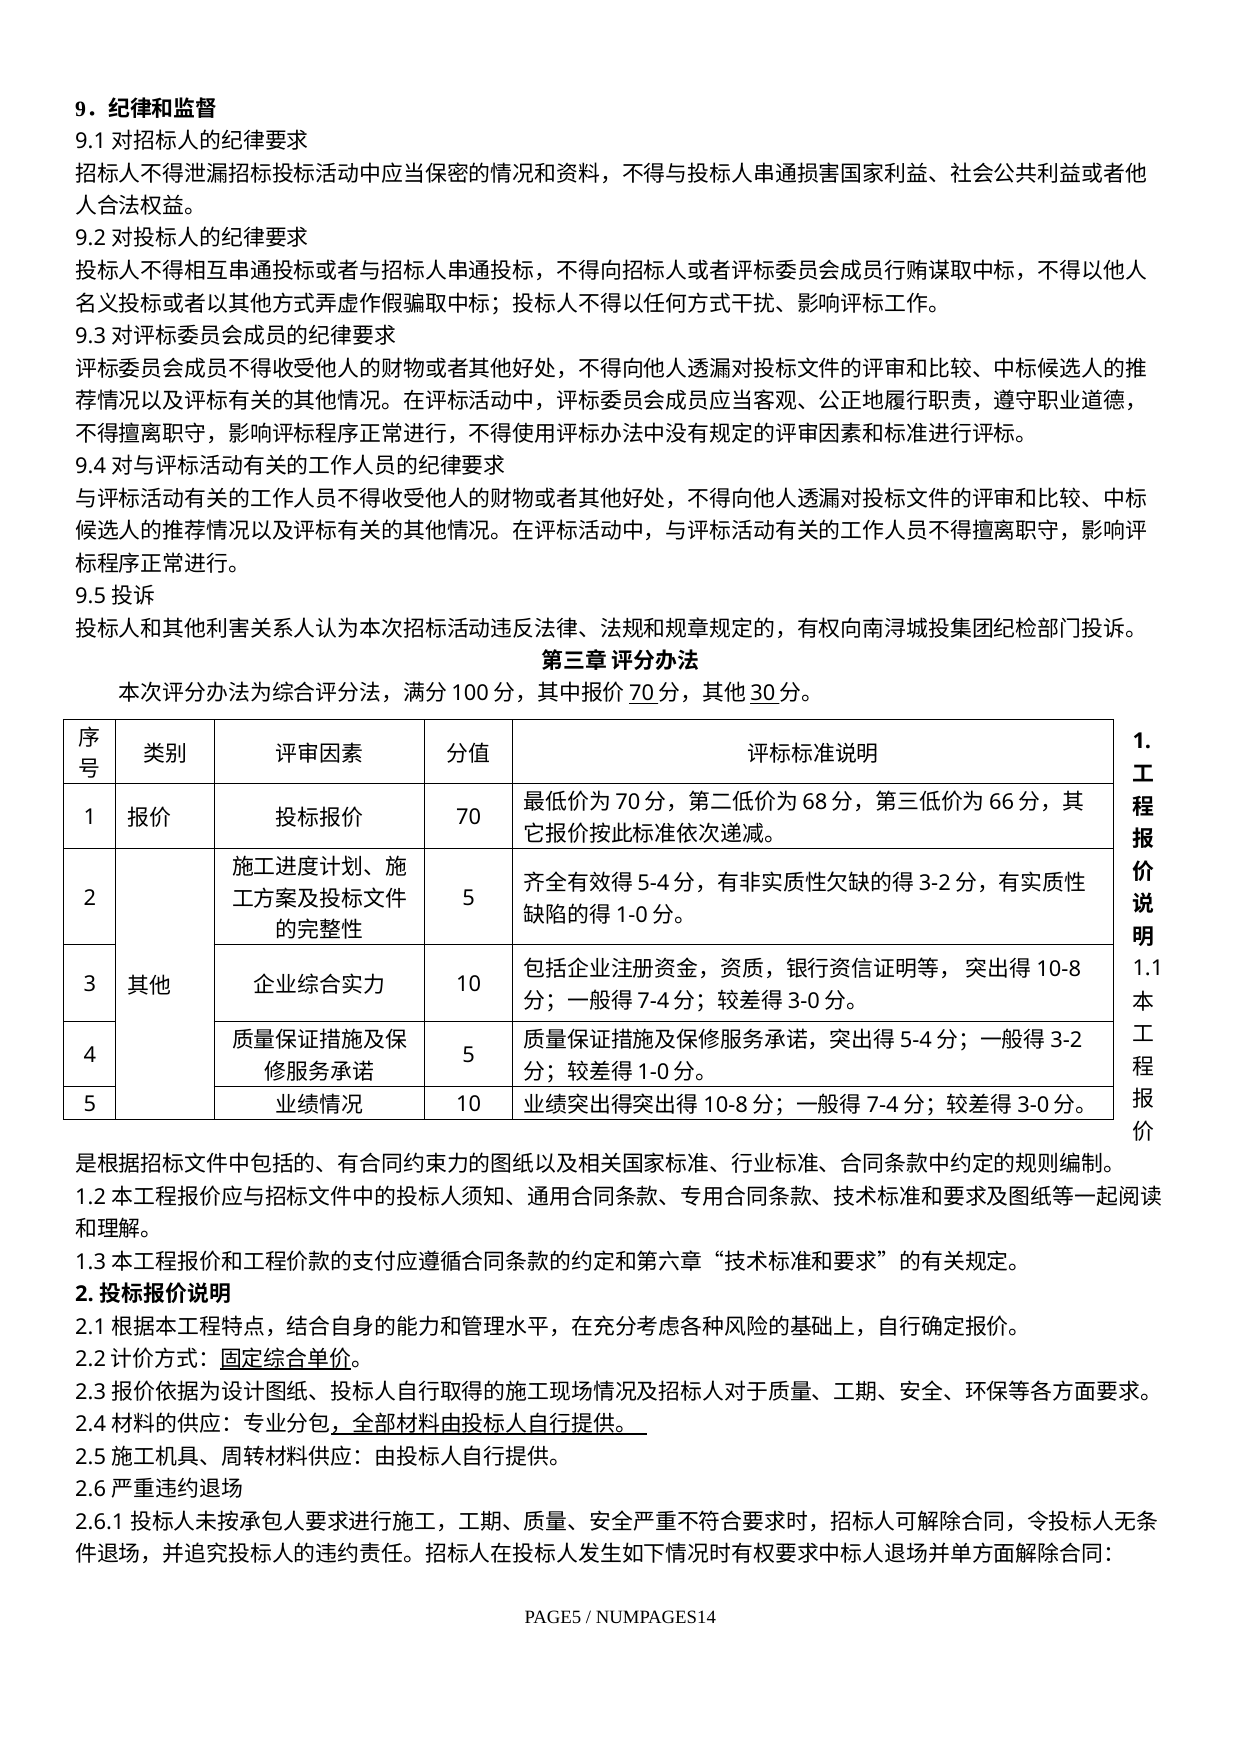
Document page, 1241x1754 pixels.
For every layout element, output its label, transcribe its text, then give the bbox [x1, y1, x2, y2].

table_cell 5 [64, 1087, 115, 1119]
text 招标人不得泄漏招标投标活动中应当保密的情况和资料，不得与投标人串通损害国家利益、社会公共利益或者他人合法权益。 [75, 155, 1165, 220]
table_cell 3 [64, 945, 115, 1021]
table_cell 投标报价 [215, 784, 424, 847]
text 1. 工程报价说明 [1114, 723, 1165, 951]
text 评标委员会成员不得收受他人的财物或者其他好处，不得向他人透漏对投标文件的评审和比较、中标候选人的推荐情况以及评标有关的其他情况。在评标活动中，评标委员会成员应当客观、公正地履行职责，遵守职业道德，不得擅离职守，影响评标程序正常进行，不得使用评标办法中没有规定的评审因素和标准进行评标。 [75, 350, 1165, 448]
text 2.3 报价依据为设计图纸、投标人自行取得的施工现场情况及招标人对于质量、工期、安全、环保等各方面要求。 [75, 1373, 1165, 1406]
table_header 序号 [64, 720, 115, 783]
table_cell 2 [64, 849, 115, 944]
table_cell 施工进度计划、施工方案及投标文件的完整性 [215, 849, 424, 944]
text 投标人和其他利害关系人认为本次招标活动违反法律、法规和规章规定的，有权向南浔城投集团纪检部门投诉。 [75, 610, 1165, 643]
table_cell 齐全有效得5-4分，有非实质性欠缺的得3-2分，有实质性缺陷的得 1-0分。 [513, 849, 1113, 944]
text 9.4 对与评标活动有关的工作人员的纪律要求 [75, 448, 1165, 480]
table_header 分值 [425, 720, 512, 783]
text 1.3 本工程报价和工程价款的支付应遵循合同条款的约定和第六章“技术标准和要求”的有关规定。 [75, 1243, 1165, 1276]
table_cell 5 [425, 849, 512, 944]
table_cell 其他 [116, 849, 214, 1119]
table_cell 1 [64, 784, 115, 847]
table_cell 业绩突出得突出得 10-8分；一般得 7-4分；较差得 3-0分。 [513, 1087, 1113, 1119]
table_cell 70 [425, 784, 512, 847]
text 1.2 本工程报价应与招标文件中的投标人须知、通用合同条款、专用合同条款、技术标准和要求及图纸等一起阅读和理解。 [75, 1178, 1165, 1243]
table_header 评审因素 [215, 720, 424, 783]
table_cell 报价 [116, 784, 214, 847]
text 9.1 对招标人的纪律要求 [75, 123, 1165, 155]
text 2.1 根据本工程特点，结合自身的能力和管理水平，在充分考虑各种风险的基础上，自行确定报价。 [75, 1308, 1165, 1341]
table_cell 10 [425, 945, 512, 1021]
text 9.5 投诉 [75, 578, 1165, 610]
text 投标人不得相互串通投标或者与招标人串通投标，不得向招标人或者评标委员会成员行贿谋取中标，不得以他人名义投标或者以其他方式弄虚作假骗取中标；投标人不得以任何方式干扰、影响评标工作。 [75, 253, 1165, 318]
table_header 评标标准说明 [513, 720, 1113, 783]
table_cell 业绩情况 [215, 1087, 424, 1119]
table_cell 企业综合实力 [215, 945, 424, 1021]
text 9.2 对投标人的纪律要求 [75, 220, 1165, 253]
table_cell 10 [425, 1087, 512, 1119]
text 9.3 对评标委员会成员的纪律要求 [75, 318, 1165, 350]
list 评分办法 [75, 643, 1165, 675]
table_cell 5 [425, 1022, 512, 1086]
table_cell 4 [64, 1022, 115, 1086]
text 2.6 严重违约退场 [75, 1471, 1165, 1503]
text 2.5 施工机具、周转材料供应：由投标人自行提供。 [75, 1438, 1165, 1471]
text 2. 投标报价说明 [75, 1276, 1165, 1308]
text 9．纪律和监督 [75, 90, 1165, 123]
table_cell 质量保证措施及保修服务承诺 [215, 1022, 424, 1086]
text 与评标活动有关的工作人员不得收受他人的财物或者其他好处，不得向他人透漏对投标文件的评审和比较、中标候选人的推荐情况以及评标有关的其他情况。在评标活动中，与评标活动有关的工作人员不得擅离职守，影响评标程序正常进行。 [75, 480, 1165, 578]
text 2.6.1 投标人未按承包人要求进行施工，工期、质量、安全严重不符合要求时，招标人可解除合同，令投标人无条件退场，并追究投标人的违约责任。招标人在投标人发生如下情况时有权要求中标人退场并单方面解除合同： [75, 1503, 1165, 1568]
table_header 类别 [116, 720, 214, 783]
table_cell 最低价为70分，第二低价为68分，第三低价为66分，其它报价按此标准依次递减。 [513, 784, 1113, 847]
table_cell 质量保证措施及保修服务承诺，突出得5-4分；一般得 3-2分；较差得1-0分。 [513, 1022, 1113, 1086]
text 1.1 本工程报价是根据招标文件中包括的、有合同约束力的图纸以及相关国家标准、行业标准、合同条款中约定的规则编制。 [75, 951, 1165, 1178]
text 2.2计价方式：固定综合单价。 [75, 1341, 1165, 1373]
text 2.4 材料的供应：专业分包，全部材料由投标人自行提供。 [75, 1406, 1165, 1438]
text 本次评分办法为综合评分法，满分100分，其中报价70分，其他30分。 [75, 675, 1165, 708]
table_cell 包括企业注册资金，资质，银行资信证明等， 突出得 10-8分；一般得7-4分；较差得 3-0分。 [513, 945, 1113, 1021]
